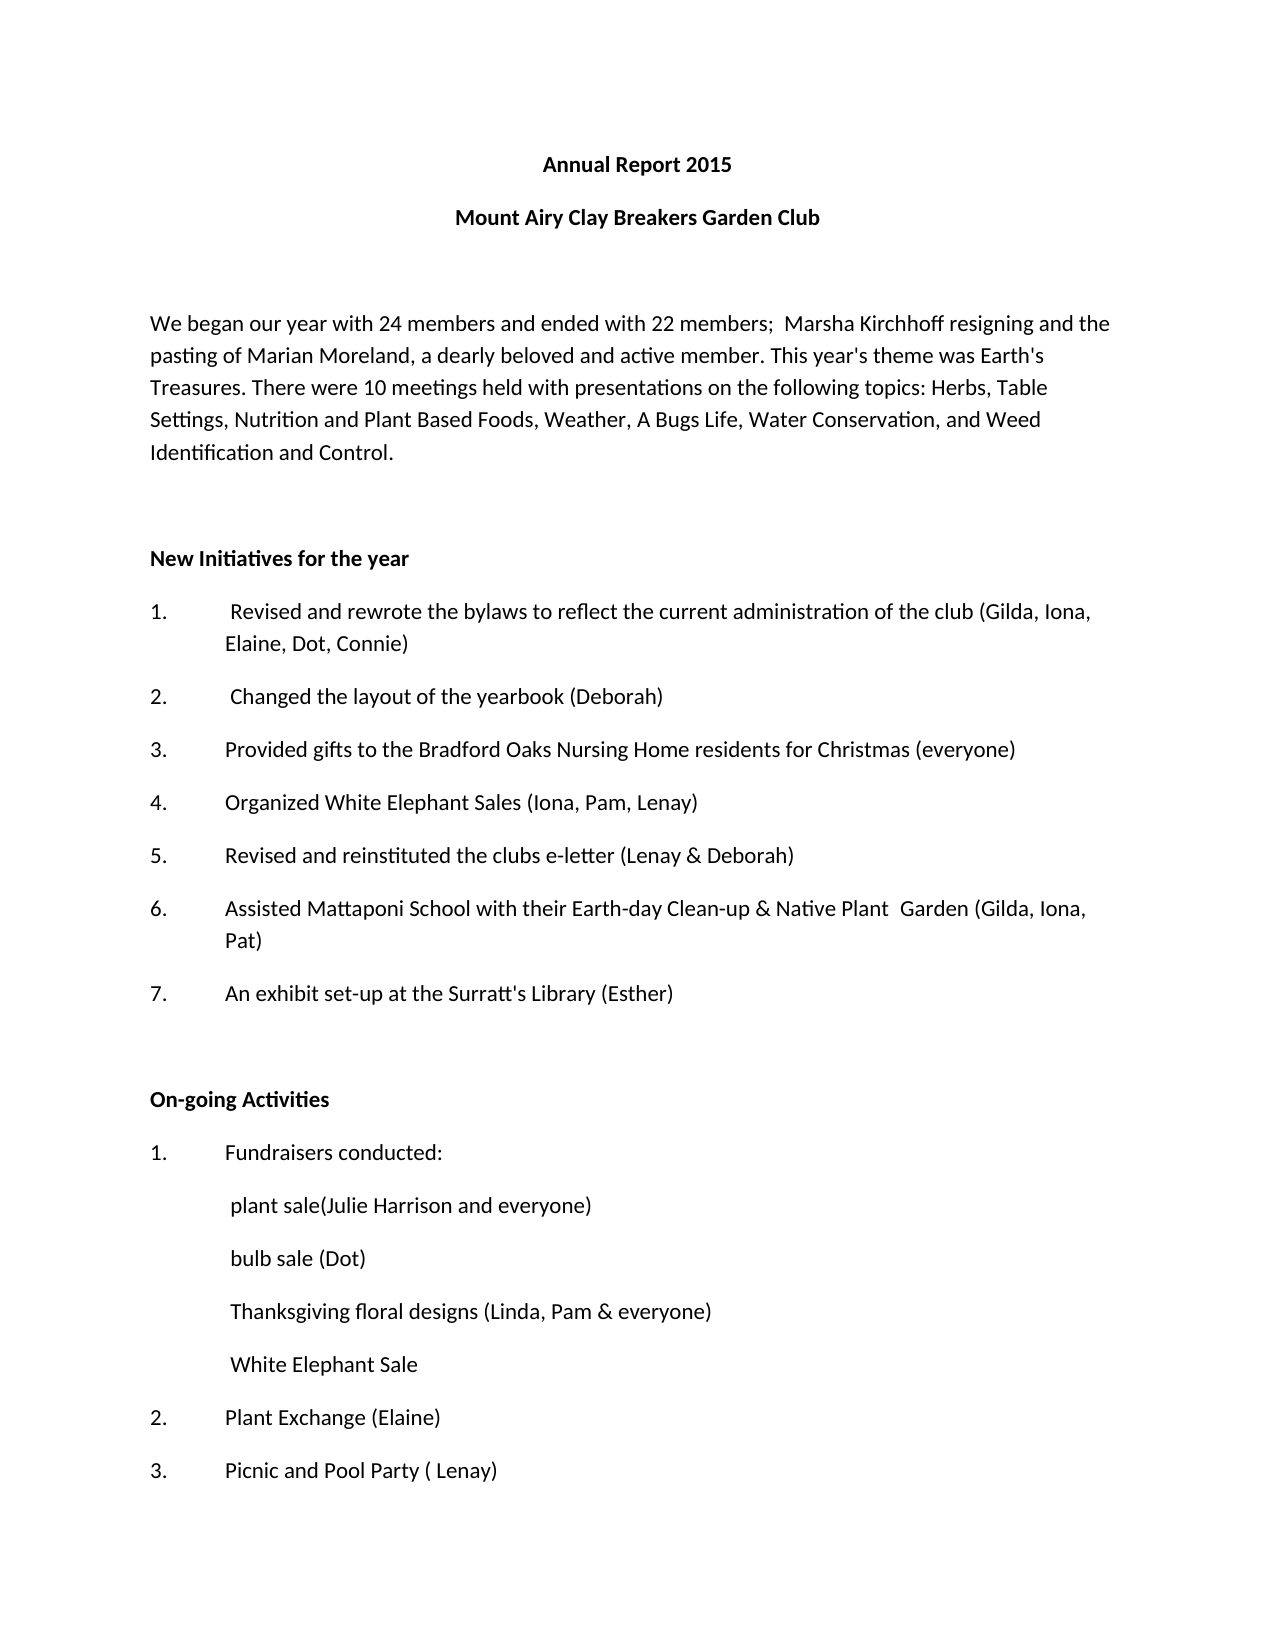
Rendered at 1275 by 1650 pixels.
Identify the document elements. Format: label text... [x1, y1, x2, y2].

text 4. Organized White Elephant Sales (Iona, Pam, Lenay) [150, 788, 1125, 816]
text 1. Fundraisers conducted: [150, 1138, 1125, 1166]
text 7. An exhibit set-up at the Surratt's Library (Esther) [150, 979, 1125, 1007]
text 1. Revised and rewrote the bylaws to reflect the current administration of the club (Gilda, Iona, Elaine, Dot, Connie) [150, 597, 1125, 657]
text 6. Assisted Mattaponi School with their Earth-day Clean-up & Native Plant Garden (Gilda, Iona, Pat) [150, 894, 1125, 954]
text 3. Provided gifts to the Bradford Oaks Nursing Home residents for Christmas (everyone) [150, 735, 1125, 763]
text plant sale(Julie Harrison and everyone) [150, 1191, 1125, 1219]
text New Initiatives for the year [150, 544, 1125, 572]
text 2. Changed the layout of the yearbook (Deborah) [150, 682, 1125, 710]
text On-going Activities [150, 1085, 1125, 1113]
text We began our year with 24 members and ended with 22 members; Marsha Kirchhoff resigning and the pasting of Marian Moreland, a dearly beloved and active member. This year's theme was Earth's Treasures. There were 10 meetings held with presentations on the following topics: Herbs, Table Settings, Nutrition and Plant Based Foods, Weather, A Bugs Life, Water Conservation, and Weed Identification and Control. [150, 309, 1125, 466]
text Annual Report 2015 [150, 150, 1125, 178]
text 3. Picnic and Pool Party ( Lenay) [150, 1457, 1125, 1484]
text Thanksgiving floral designs (Linda, Pam & everyone) [150, 1297, 1125, 1326]
text Mount Airy Clay Breakers Garden Club [150, 203, 1125, 231]
text White Elephant Sale [150, 1351, 1125, 1378]
text 2. Plant Exchange (Elaine) [150, 1403, 1125, 1432]
text bulb sale (Dot) [150, 1244, 1125, 1272]
text 5. Revised and reinstituted the clubs e-letter (Lenay & Deborah) [150, 841, 1125, 869]
